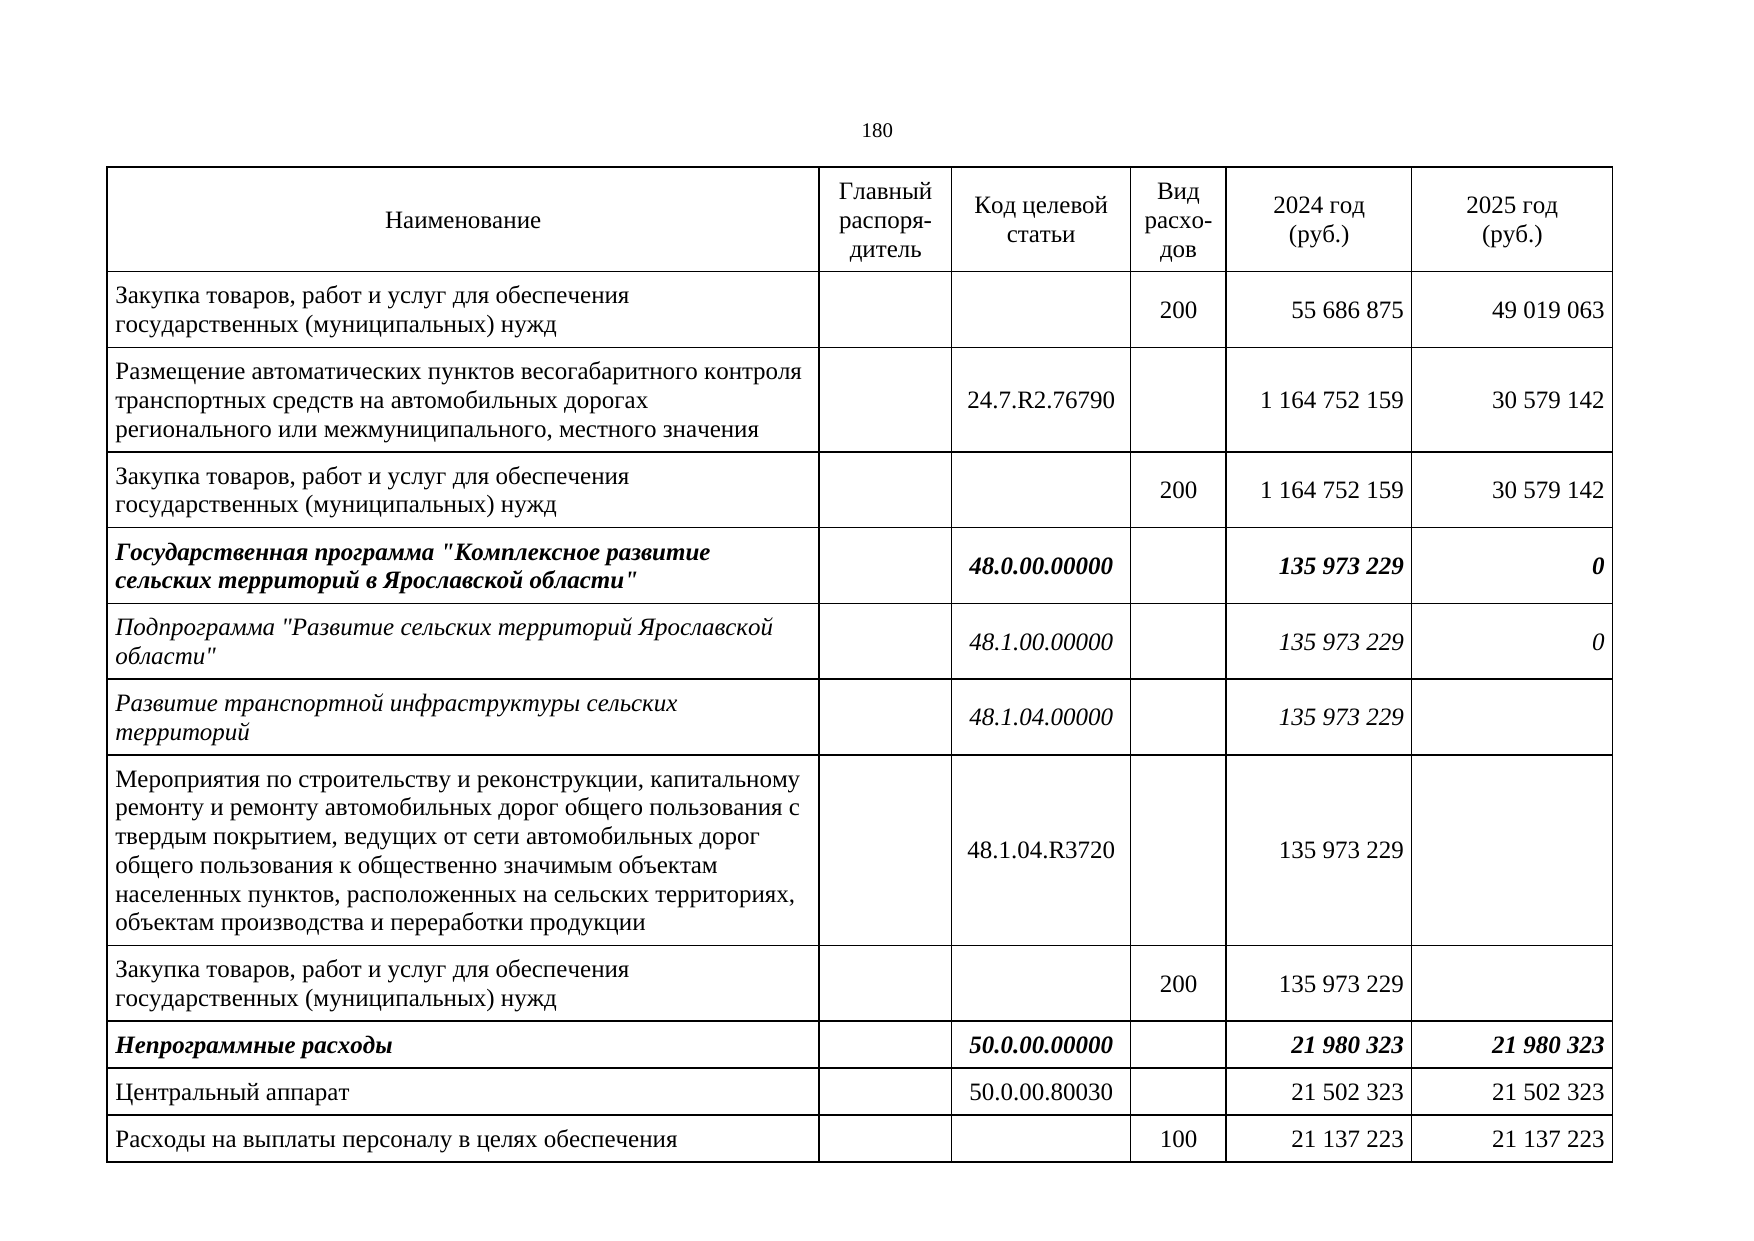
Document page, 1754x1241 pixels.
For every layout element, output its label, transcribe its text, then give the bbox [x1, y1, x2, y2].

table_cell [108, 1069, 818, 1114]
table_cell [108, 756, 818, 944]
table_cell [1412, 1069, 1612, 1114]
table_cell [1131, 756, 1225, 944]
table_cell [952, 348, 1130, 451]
table_header Код целевой статьи [952, 168, 1130, 271]
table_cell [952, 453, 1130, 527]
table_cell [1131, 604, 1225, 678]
table_header 2025 год (руб.) [1412, 168, 1612, 271]
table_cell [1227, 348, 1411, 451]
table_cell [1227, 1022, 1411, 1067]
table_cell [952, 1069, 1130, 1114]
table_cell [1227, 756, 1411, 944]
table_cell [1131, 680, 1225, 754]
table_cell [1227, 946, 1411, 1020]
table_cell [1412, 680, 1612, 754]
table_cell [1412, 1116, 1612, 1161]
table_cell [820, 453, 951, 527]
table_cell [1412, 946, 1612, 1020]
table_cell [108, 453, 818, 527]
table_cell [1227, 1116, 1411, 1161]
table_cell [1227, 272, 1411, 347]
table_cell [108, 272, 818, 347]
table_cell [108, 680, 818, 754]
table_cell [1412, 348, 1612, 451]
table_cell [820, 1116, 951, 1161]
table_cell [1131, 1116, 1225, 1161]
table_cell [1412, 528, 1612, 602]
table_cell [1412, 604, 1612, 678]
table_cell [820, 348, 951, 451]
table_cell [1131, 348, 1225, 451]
table_header Главный распоря-дитель [820, 168, 951, 271]
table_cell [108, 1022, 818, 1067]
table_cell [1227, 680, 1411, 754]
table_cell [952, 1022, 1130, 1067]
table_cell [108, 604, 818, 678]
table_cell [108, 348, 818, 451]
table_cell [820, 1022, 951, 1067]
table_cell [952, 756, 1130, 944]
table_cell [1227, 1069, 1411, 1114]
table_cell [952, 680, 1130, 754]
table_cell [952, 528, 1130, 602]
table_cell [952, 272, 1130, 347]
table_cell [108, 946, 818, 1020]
table_header Наименование [108, 168, 818, 271]
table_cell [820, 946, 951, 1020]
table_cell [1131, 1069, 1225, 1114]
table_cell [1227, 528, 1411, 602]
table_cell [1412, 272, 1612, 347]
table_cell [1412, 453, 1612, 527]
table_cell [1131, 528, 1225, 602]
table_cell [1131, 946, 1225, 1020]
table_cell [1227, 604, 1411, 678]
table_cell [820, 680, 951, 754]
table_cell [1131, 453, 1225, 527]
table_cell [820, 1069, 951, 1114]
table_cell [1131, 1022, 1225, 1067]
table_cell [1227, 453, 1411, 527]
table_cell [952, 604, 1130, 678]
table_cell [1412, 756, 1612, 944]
table_header Вид расхо-дов [1131, 168, 1225, 271]
table_header 2024 год (руб.) [1227, 168, 1411, 271]
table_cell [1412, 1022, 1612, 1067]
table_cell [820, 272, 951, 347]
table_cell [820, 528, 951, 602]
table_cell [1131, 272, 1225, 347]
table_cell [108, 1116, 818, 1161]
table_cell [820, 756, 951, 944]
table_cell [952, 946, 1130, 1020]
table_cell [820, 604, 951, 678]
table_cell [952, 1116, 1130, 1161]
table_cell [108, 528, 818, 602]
